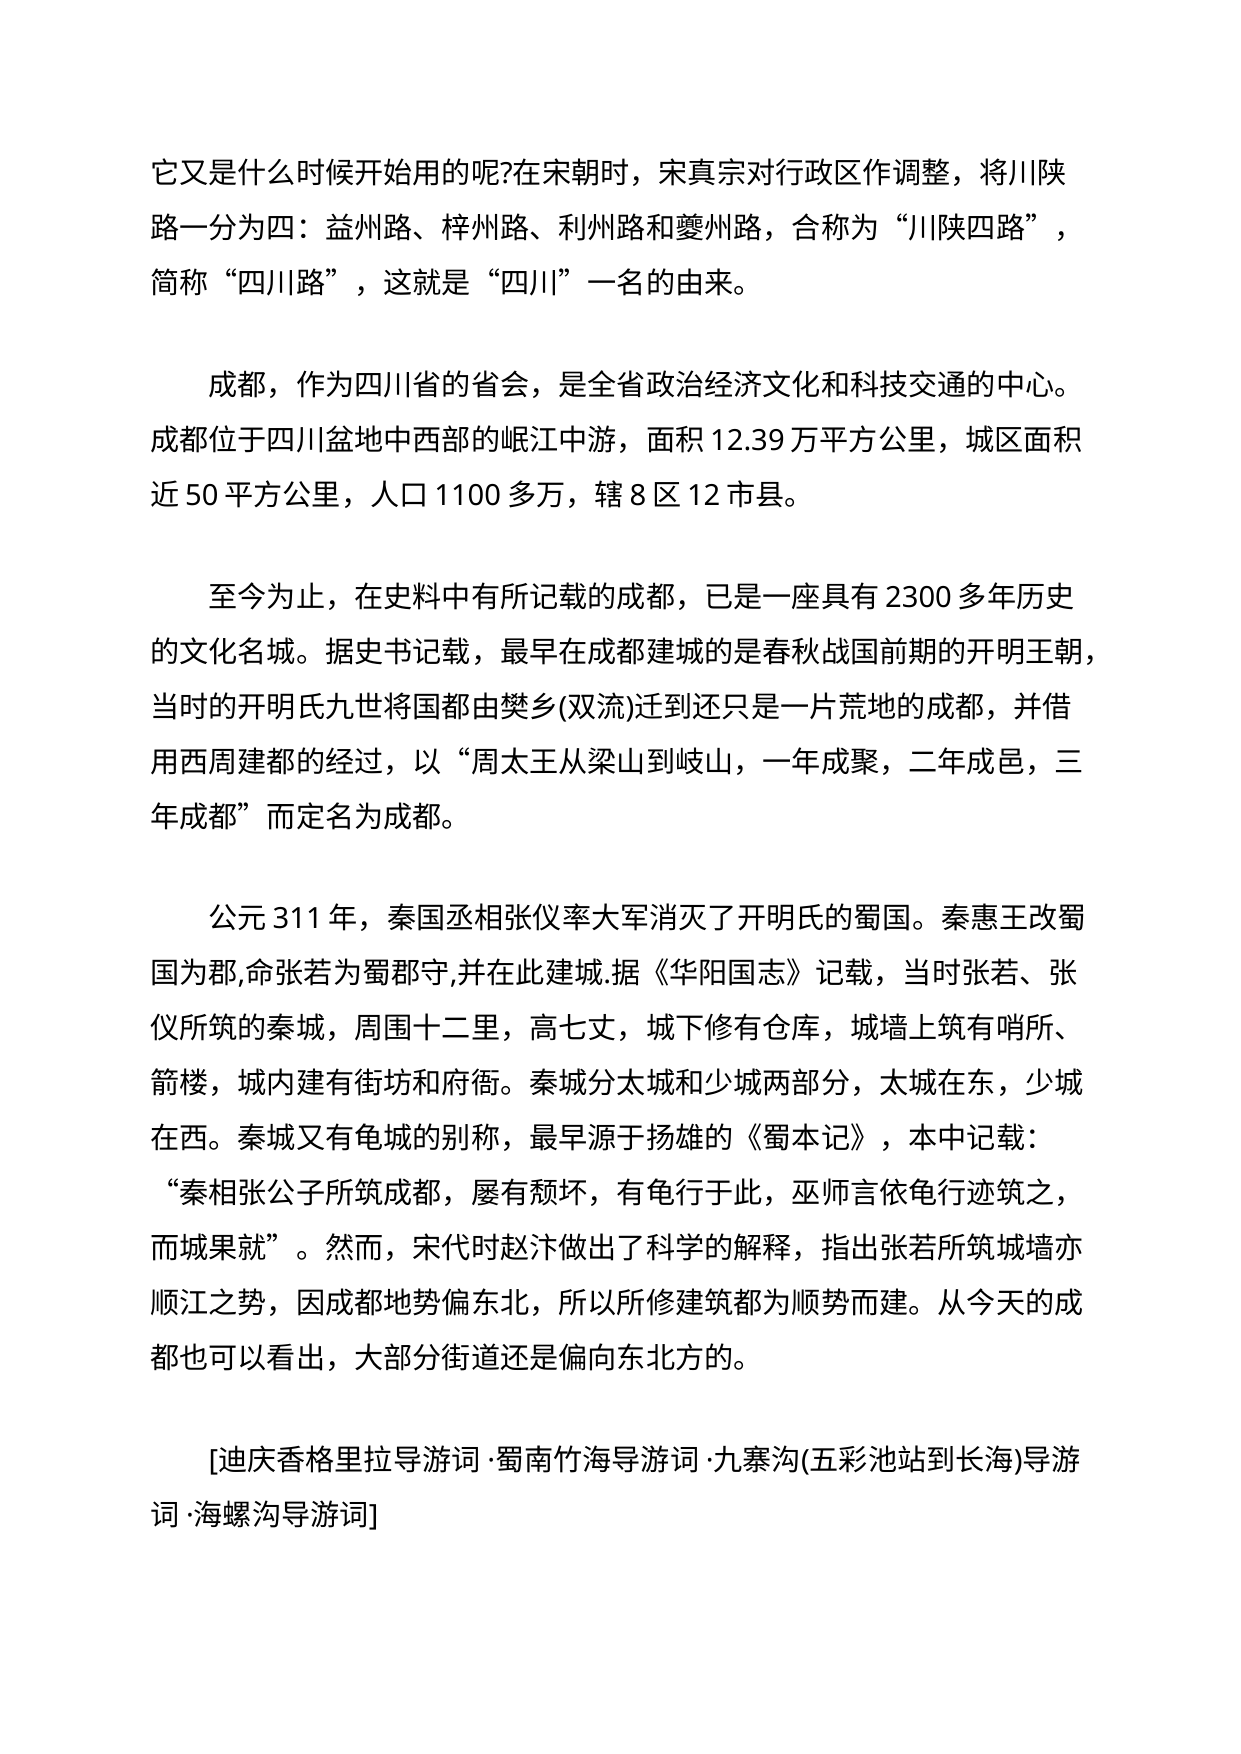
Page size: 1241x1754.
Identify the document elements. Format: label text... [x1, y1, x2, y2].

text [150, 150, 1090, 302]
text 至今为止，在史料中有所记载的成都，已是一座具有2300多年历史的文化名城。据史书记载，最早在成都建城的是春秋战国前期的开明王朝，当时的开明氏九世将国都由樊乡(双流)迁到还只是一片荒地的成都，并借用西周建都的经过，以“周太王从梁山到岐山，一年成聚，二年成邑，三年成都”而定名为成都。 [150, 573, 1090, 836]
text 成都，作为四川省的省会，是全省政治经济文化和科技交通的中心。成都位于四川盆地中西部的岷江中游，面积12.39万平方公里，城区面积近50平方公里，人口1100多万，辖8区12市县。 [150, 362, 1090, 514]
text [迪庆香格里拉导游词 ·蜀南竹海导游词 ·九寨沟(五彩池站到长海)导游词 ·海螺沟导游词] [150, 1436, 1090, 1534]
text 公元311年，秦国丞相张仪率大军消灭了开明氏的蜀国。秦惠王改蜀国为郡,命张若为蜀郡守,并在此建城.据《华阳国志》记载，当时张若、张仪所筑的秦城，周围十二里，高七丈，城下修有仓库，城墙上筑有哨所、箭楼，城内建有街坊和府衙。秦城分太城和少城两部分，太城在东，少城在西。秦城又有龟城的别称，最早源于扬雄的《蜀本记》，本中记载：“秦相张公子所筑成都，屡有颓坏，有龟行于此，巫师言依龟行迹筑之，而城果就”。然而，宋代时赵汴做出了科学的解释，指出张若所筑城墙亦顺江之势，因成都地势偏东北，所以所修建筑都为顺势而建。从今天的成都也可以看出，大部分街道还是偏向东北方的。 [150, 895, 1090, 1377]
